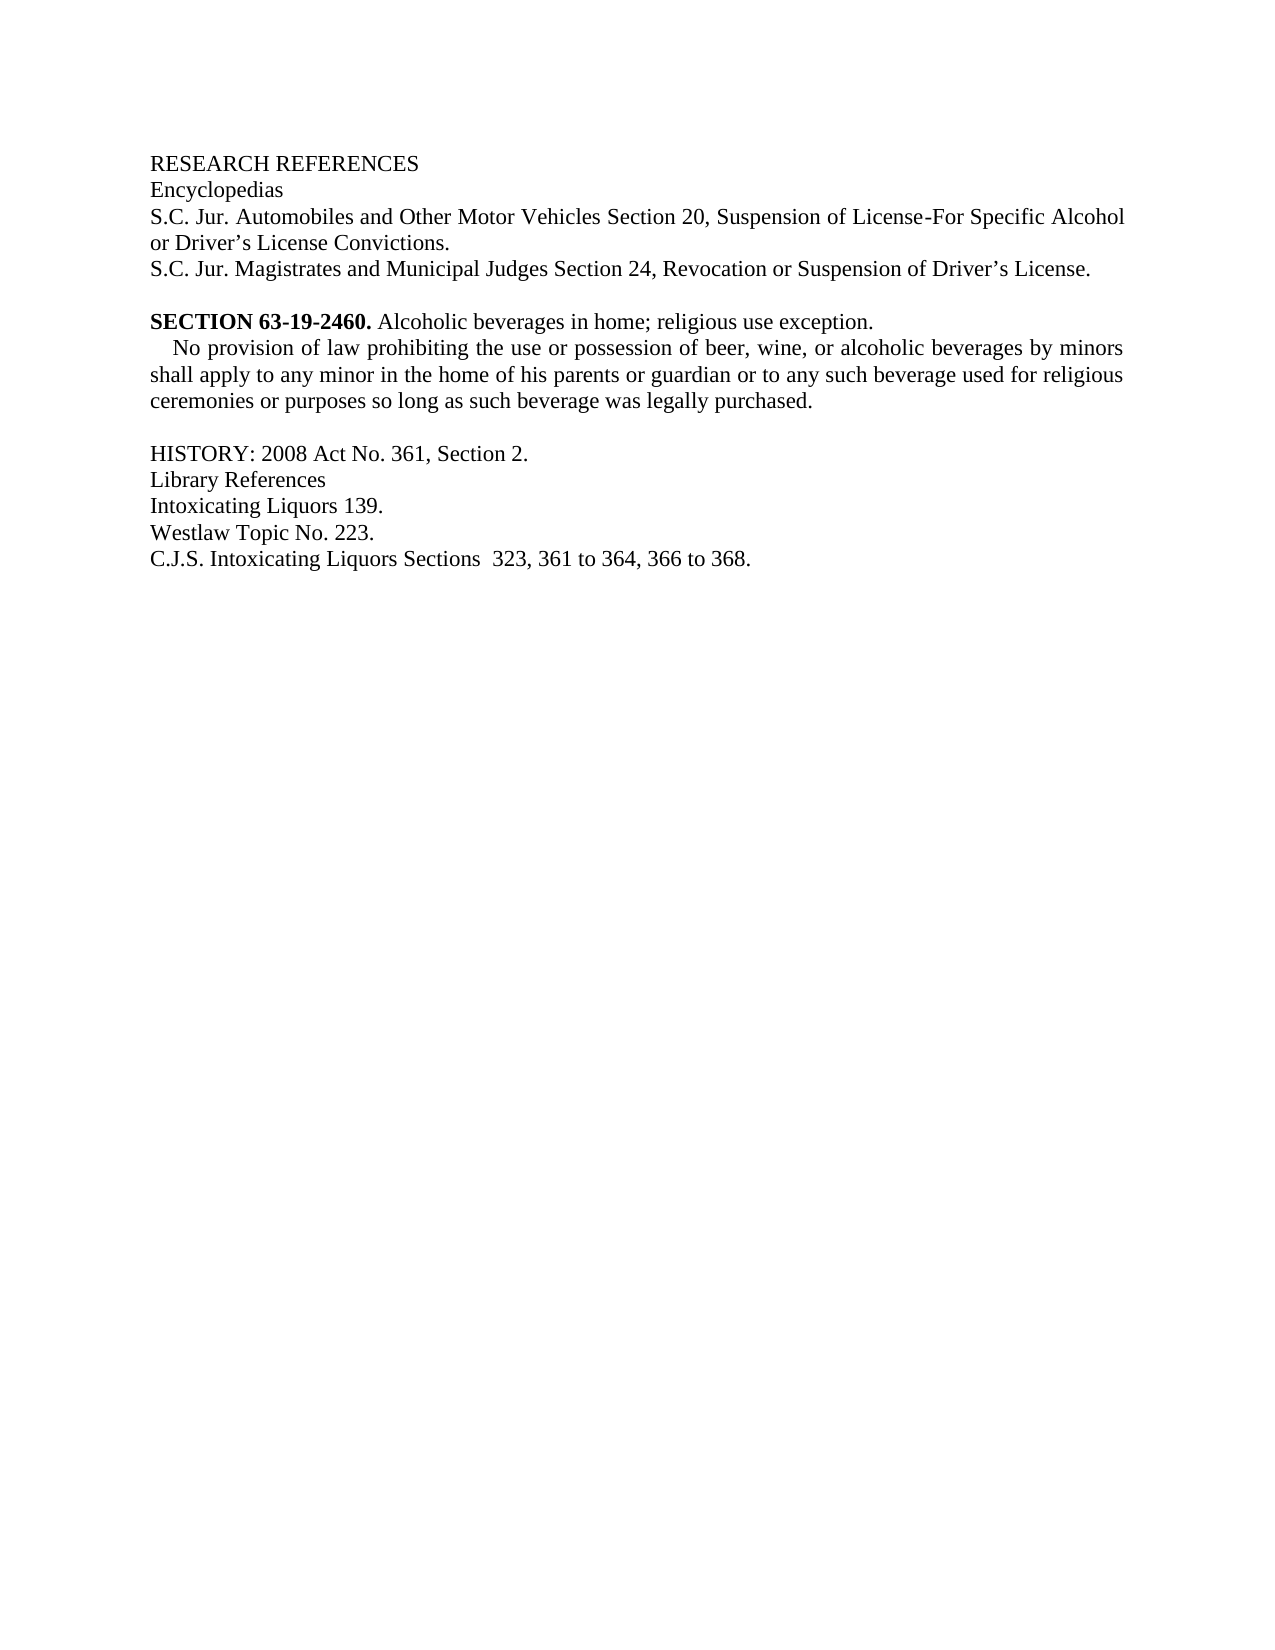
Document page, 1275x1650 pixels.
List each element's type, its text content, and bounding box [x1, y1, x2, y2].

text S.C. Jur. Magistrates and Municipal Judges Section 24, Revocation or Suspension of Driver’s License. [150, 255, 1125, 282]
text HISTORY: 2008 Act No. 361, Section 2. [150, 440, 1125, 466]
text Encyclopedias [150, 176, 1125, 203]
text Library References [150, 466, 1125, 493]
text SECTION 63-19-2460. Alcoholic beverages in home; religious use exception. [150, 308, 1125, 334]
text No provision of law prohibiting the use or possession of beer, wine, or alcoholic beverages by minors shall apply to any minor in the home of his parents or guardian or to any such beverage used for religious ceremonies or purposes so long as such beverage was legally purchased. [150, 334, 1125, 413]
text RESEARCH REFERENCES [150, 150, 1125, 176]
text Intoxicating Liquors 139. [150, 493, 1125, 519]
text C.J.S. Intoxicating Liquors Sections 323, 361 to 364, 366 to 368. [150, 545, 1125, 572]
text Westlaw Topic No. 223. [150, 519, 1125, 545]
text S.C. Jur. Automobiles and Other Motor Vehicles Section 20, Suspension of License-For Specific Alcohol or Driver’s License Convictions. [150, 203, 1125, 255]
